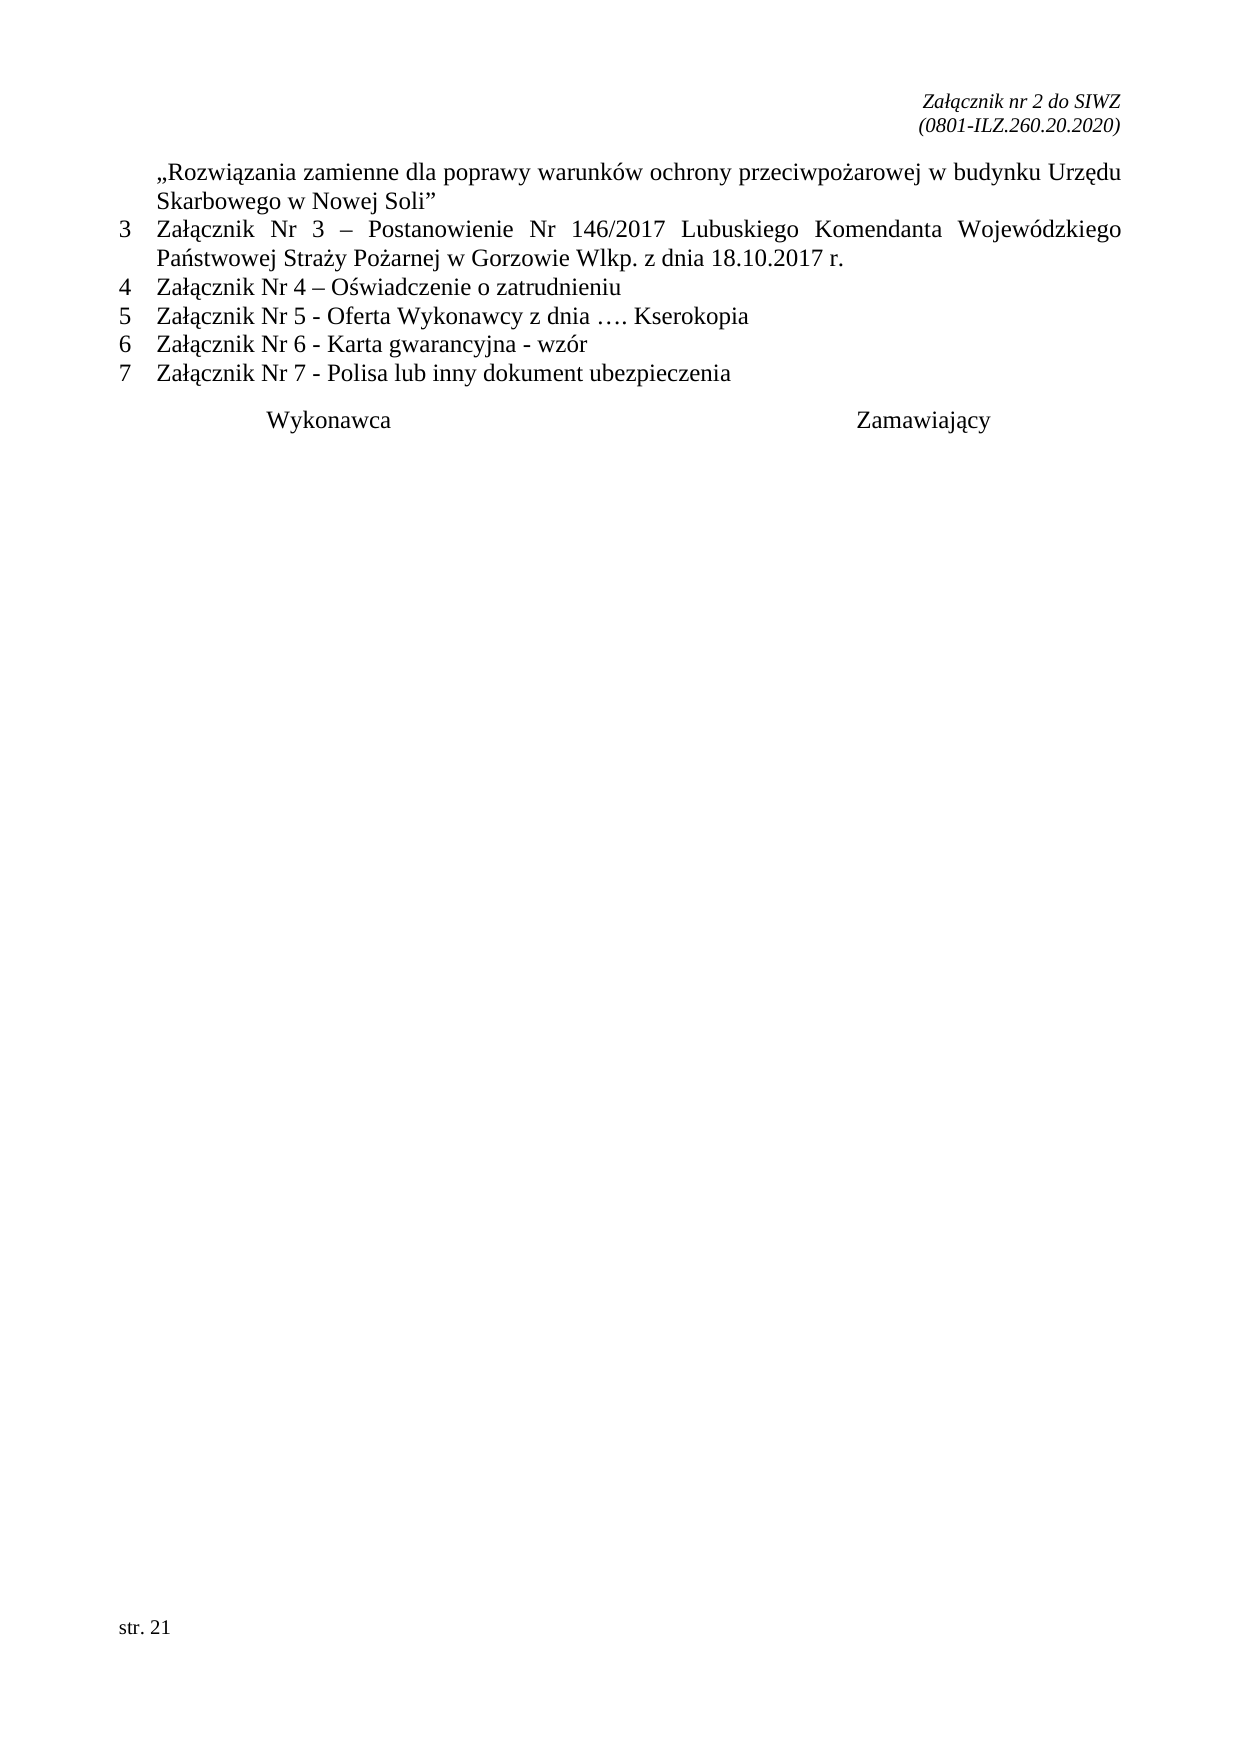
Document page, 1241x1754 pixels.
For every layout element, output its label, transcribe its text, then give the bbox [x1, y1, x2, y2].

list Załącznik Nr 6 - Karta gwarancyjna - wzór [119, 329, 1122, 358]
text Wykonawca Zamawiający [125, 410, 1122, 433]
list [119, 157, 1122, 214]
list Załącznik Nr 4 – Oświadczenie o zatrudnieniu [119, 272, 1122, 301]
list Załącznik Nr 3 – Postanowienie Nr 146/2017 Lubuskiego Komendanta Wojewódzkiego Państwowej Straży Pożarnej w Gorzowie Wlkp. z dnia 18.10.2017 r. [119, 214, 1122, 272]
list Załącznik Nr 7 - Polisa lub inny dokument ubezpieczenia [119, 358, 1122, 387]
list Załącznik Nr 5 - Oferta Wykonawcy z dnia …. Kserokopia [119, 301, 1122, 329]
